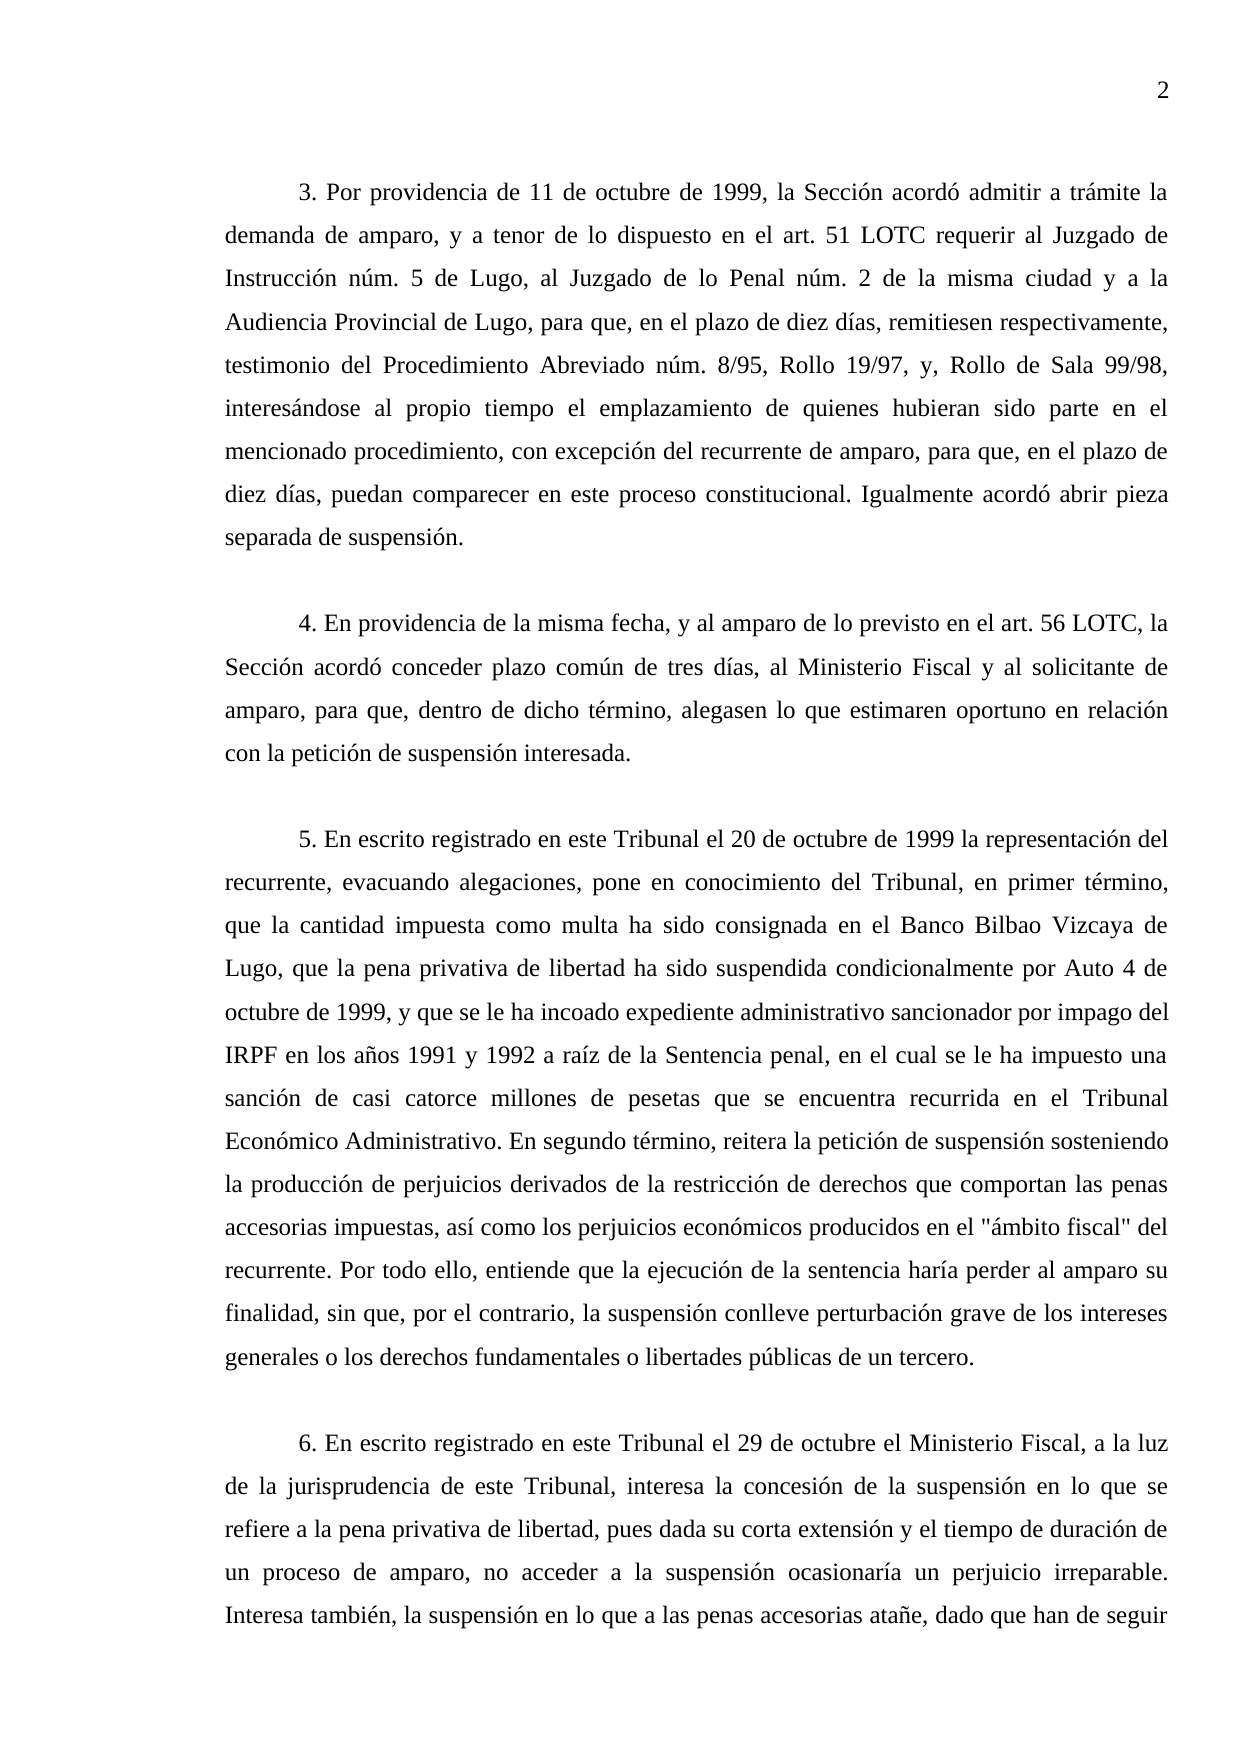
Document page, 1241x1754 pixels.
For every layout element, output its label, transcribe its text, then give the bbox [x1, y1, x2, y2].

text 5. En escrito registrado en este Tribunal el 20 de octubre de 1999 la representación del recurrente, evacuando alegaciones, pone en conocimiento del Tribunal, en primer término, que la cantidad impuesta como multa ha sido consignada en el Banco Bilbao Vizcaya de Lugo, que la pena privativa de libertad ha sido suspendida condicionalmente por Auto 4 de octubre de 1999, y que se le ha incoado expediente administrativo sancionador por impago del IRPF en los años 1991 y 1992 a raíz de la Sentencia penal, en el cual se le ha impuesto una sanción de casi catorce millones de pesetas que se encuentra recurrida en el Tribunal Económico Administrativo. En segundo término, reitera la petición de suspensión sosteniendo la producción de perjuicios derivados de la restricción de derechos que comportan las penas accesorias impuestas, así como los perjuicios económicos producidos en el "ámbito fiscal" del recurrente. Por todo ello, entiende que la ejecución de la sentencia haría perder al amparo su finalidad, sin que, por el contrario, la suspensión conlleve perturbación grave de los intereses generales o los derechos fundamentales o libertades públicas de un tercero. [224, 824, 1169, 1370]
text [224, 1428, 1169, 1629]
text 3. Por providencia de 11 de octubre de 1999, la Sección acordó admitir a trámite la demanda de amparo, y a tenor de lo dispuesto en el art. 51 LOTC requerir al Juzgado de Instrucción núm. 5 de Lugo, al Juzgado de lo Penal núm. 2 de la misma ciudad y a la Audiencia Provincial de Lugo, para que, en el plazo de diez días, remitiesen respectivamente, testimonio del Procedimiento Abreviado núm. 8/95, Rollo 19/97, y, Rollo de Sala 99/98, interesándose al propio tiempo el emplazamiento de quienes hubieran sido parte en el mencionado procedimiento, con excepción del recurrente de amparo, para que, en el plazo de diez días, puedan comparecer en este proceso constitucional. Igualmente acordó abrir pieza separada de suspensión. [224, 177, 1169, 551]
text 4. En providencia de la misma fecha, y al amparo de lo previsto en el art. 56 LOTC, la Sección acordó conceder plazo común de tres días, al Ministerio Fiscal y al solicitante de amparo, para que, dentro de dicho término, alegasen lo que estimaren oportuno en relación con la petición de suspensión interesada. [224, 608, 1169, 767]
